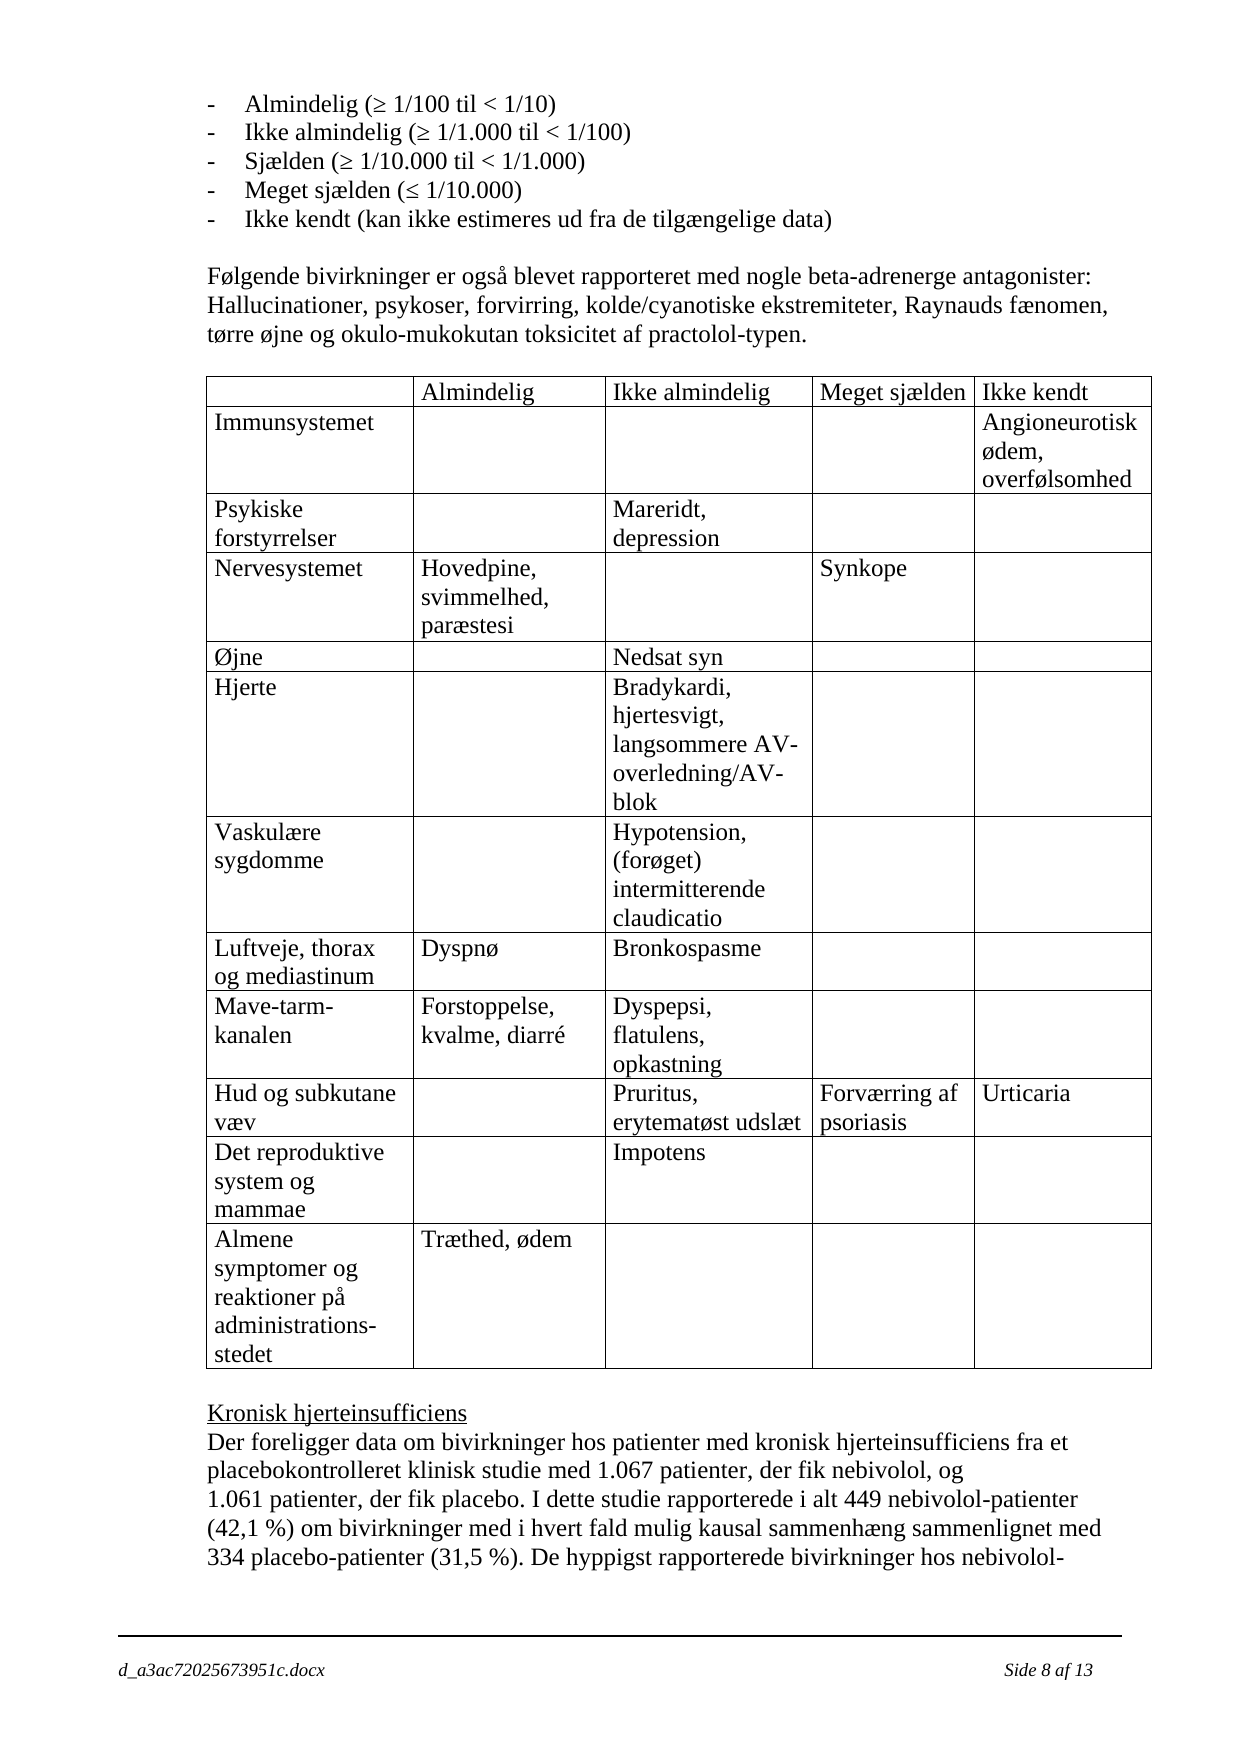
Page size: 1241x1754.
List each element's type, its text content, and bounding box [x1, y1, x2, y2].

table_cell [414, 407, 605, 493]
table_cell [975, 817, 1151, 932]
table_cell [813, 817, 974, 932]
table_cell [414, 672, 605, 816]
table_cell Almene symptomer og reaktioner på administrations-stedet [207, 1224, 413, 1368]
table_cell Dyspepsi, flatulens, opkastning [606, 991, 812, 1077]
table_cell Urticaria [975, 1079, 1151, 1136]
table_cell [606, 553, 812, 641]
table_cell [975, 553, 1151, 641]
table_cell Pruritus, erytematøst udslæt [606, 1079, 812, 1136]
table_cell Hypotension, (forøget) intermitterende claudicatio [606, 817, 812, 932]
table_header Almindelig [414, 377, 605, 406]
table_cell Mareridt, depression [606, 494, 812, 552]
table_cell Hud og subkutane væv [207, 1079, 413, 1136]
table_cell Angioneurotisk ødem, overfølsomhed [975, 407, 1151, 493]
table_cell [813, 407, 974, 493]
table_cell Immunsystemet [207, 407, 413, 493]
table_cell [975, 642, 1151, 671]
table_cell Forstoppelse, kvalme, diarré [414, 991, 605, 1077]
table_cell Impotens [606, 1137, 812, 1223]
table_cell Bradykardi, hjertesvigt, langsommere AV-overledning/AV-blok [606, 672, 812, 816]
table_cell Vaskulære sygdomme [207, 817, 413, 932]
table_cell [414, 494, 605, 552]
text Kronisk hjerteinsufficiens [207, 1398, 1122, 1427]
table_cell Synkope [813, 553, 974, 641]
table_cell Det reproduktive system og mammae [207, 1137, 413, 1223]
table_header Ikke kendt [975, 377, 1151, 406]
table_header Ikke almindelig [606, 377, 812, 406]
table_cell [813, 1137, 974, 1223]
table_cell [414, 642, 605, 671]
table_cell [813, 642, 974, 671]
table_cell [975, 672, 1151, 816]
list Ikke almindelig (≥ 1/1.000 til < 1/100) [207, 117, 1122, 146]
table_cell [975, 933, 1151, 990]
table_cell Psykiske forstyrrelser [207, 494, 413, 552]
list Sjælden (≥ 1/10.000 til < 1/1.000) [207, 146, 1122, 175]
table_cell [975, 991, 1151, 1077]
table_header Meget sjælden [813, 377, 974, 406]
table_cell [975, 494, 1151, 552]
table_cell [975, 1224, 1151, 1368]
list Almindelig (≥ 1/100 til < 1/10) [207, 89, 1122, 117]
table_cell [813, 672, 974, 816]
table_cell [813, 991, 974, 1077]
table_header [207, 377, 413, 406]
table_cell Øjne [207, 642, 413, 671]
table_cell Forværring af psoriasis [813, 1079, 974, 1136]
table_cell Dyspnø [414, 933, 605, 990]
table_cell [414, 817, 605, 932]
table_cell [414, 1137, 605, 1223]
list Ikke kendt (kan ikke estimeres ud fra de tilgængelige data) [207, 204, 1122, 232]
list Meget sjælden (≤ 1/10.000) [207, 175, 1122, 204]
table_cell Mave-tarm-kanalen [207, 991, 413, 1077]
table_cell [414, 1079, 605, 1136]
table_cell [813, 494, 974, 552]
table_cell [813, 1224, 974, 1368]
table_cell Bronkospasme [606, 933, 812, 990]
table_cell [606, 1224, 812, 1368]
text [207, 1427, 1122, 1570]
text Følgende bivirkninger er også blevet rapporteret med nogle beta-adrenerge antagonister: Hallucinationer, psykoser, forvirring, kolde/cyanotiske ekstremiteter, Raynauds fænomen, tørre øjne og okulo-mukokutan toksicitet af practolol-typen. [207, 261, 1122, 347]
table_cell Nedsat syn [606, 642, 812, 671]
table_cell [975, 1137, 1151, 1223]
table_cell Hjerte [207, 672, 413, 816]
table_cell [813, 933, 974, 990]
table_cell Hovedpine, svimmelhed, paræstesi [414, 553, 605, 641]
table_cell Træthed, ødem [414, 1224, 605, 1368]
table_cell Nervesystemet [207, 553, 413, 641]
table_cell [606, 407, 812, 493]
table_cell Luftveje, thorax og mediastinum [207, 933, 413, 990]
